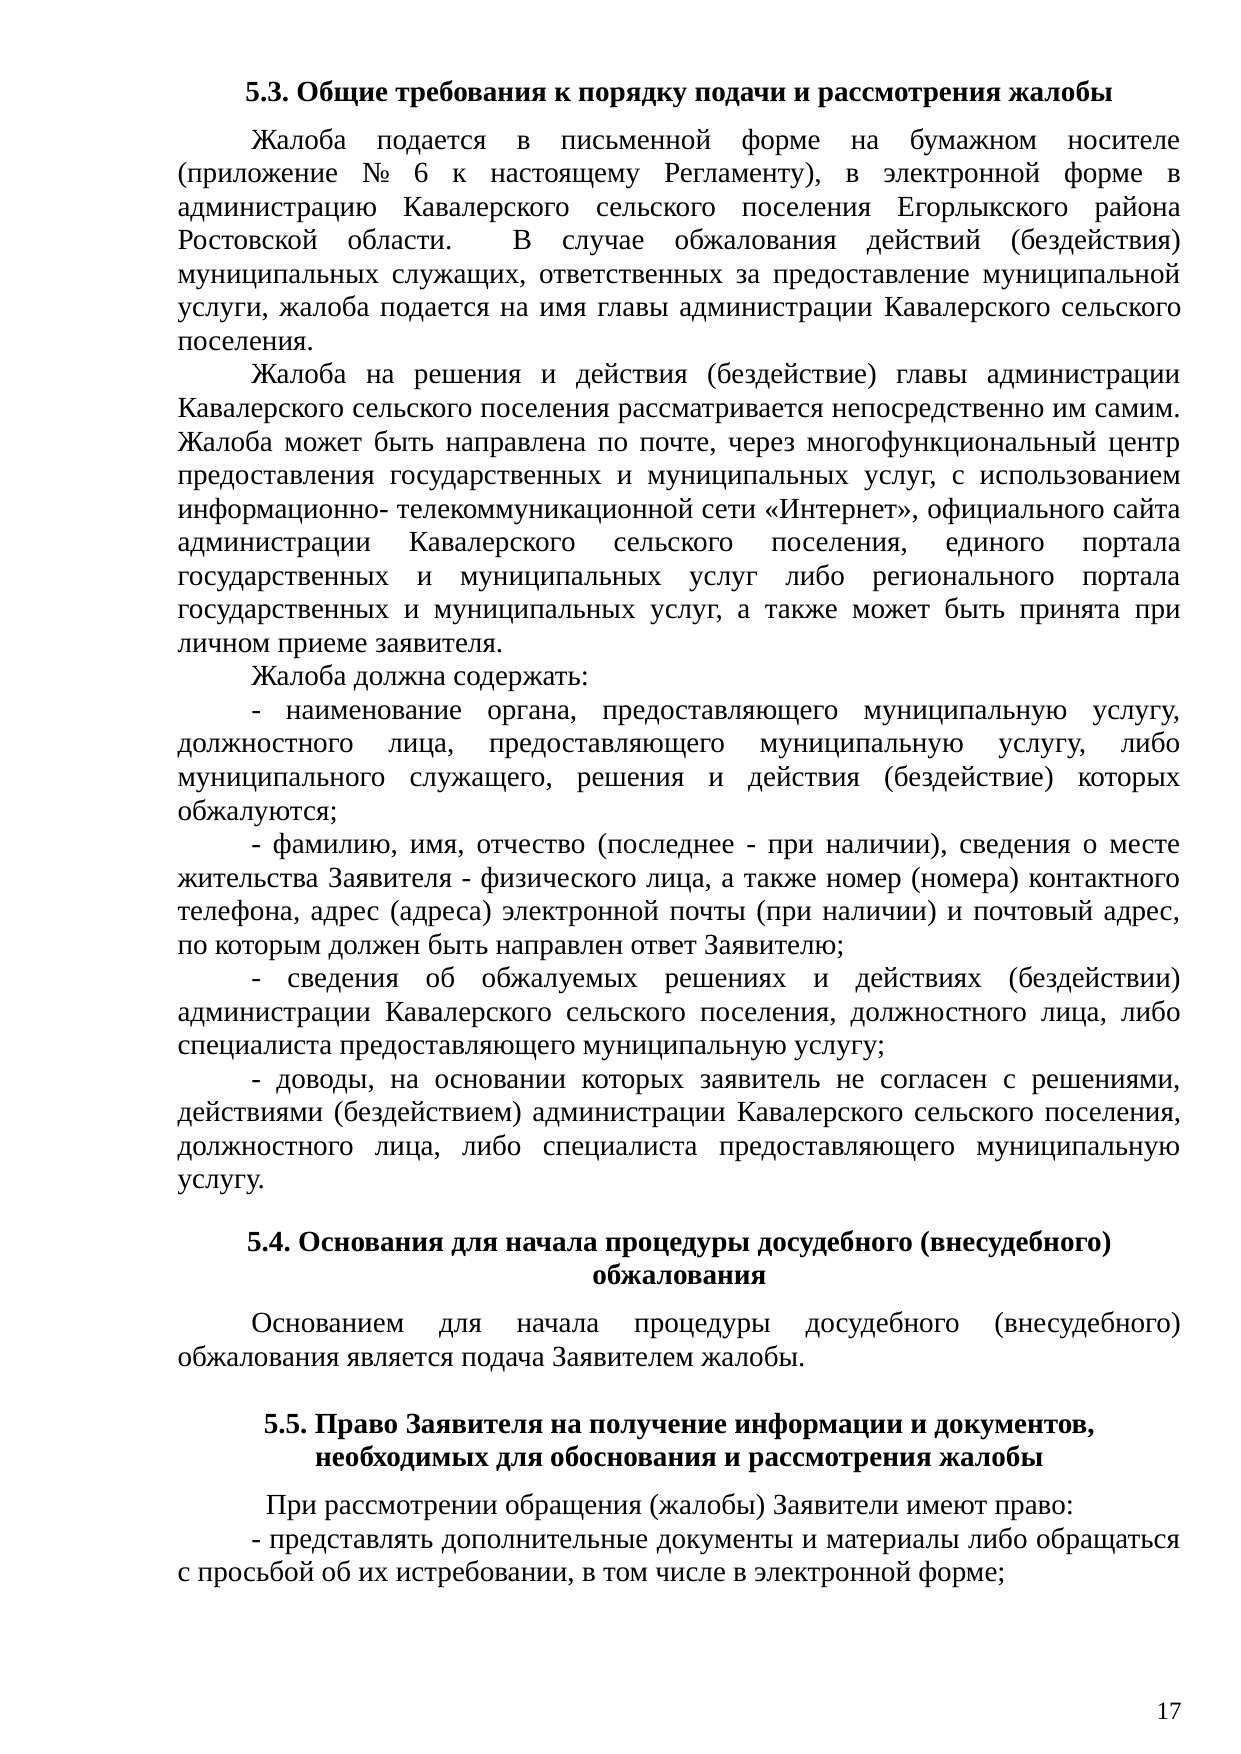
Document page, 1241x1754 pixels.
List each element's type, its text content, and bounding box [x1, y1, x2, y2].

text При рассмотрении обращения (жалобы) Заявители имеют право: [177, 1487, 1181, 1521]
text Жалоба на решения и действия (бездействие) главы администрации Кавалерского сельского поселения рассматривается непосредственно им самим. Жалоба может быть направлена по почте, через многофункциональный центр предоставления государственных и муниципальных услуг, с использованием информационно- телекоммуникационной сети «Интернет», официального сайта администрации Кавалерского сельского поселения, единого портала государственных и муниципальных услуг либо регионального портала государственных и муниципальных услуг, а также может быть принята при личном приеме заявителя. [177, 357, 1181, 658]
text - сведения об обжалуемых решениях и действиях (бездействии) администрации Кавалерского сельского поселения, должностного лица, либо специалиста предоставляющего муниципальную услугу; [177, 960, 1181, 1061]
text Основанием для начала процедуры досудебного (внесудебного) обжалования является подача Заявителем жалобы. [177, 1305, 1181, 1372]
text Жалоба должна содержать: [177, 658, 1181, 692]
text Жалоба подается в письменной форме на бумажном носителе (приложение № 6 к настоящему Регламенту), в электронной форме в администрацию Кавалерского сельского поселения Егорлыкского района Ростовской области. В случае обжалования действий (бездействия) муниципальных служащих, ответственных за предоставление муниципальной услуги, жалоба подается на имя главы администрации Кавалерского сельского поселения. [177, 122, 1181, 357]
text - представлять дополнительные документы и материалы либо обращаться с просьбой об их истребовании, в том числе в электронной форме; [177, 1521, 1181, 1588]
text - наименование органа, предоставляющего муниципальную услугу, должностного лица, предоставляющего муниципальную услугу, либо муниципального служащего, решения и действия (бездействие) которых обжалуются; [177, 692, 1181, 826]
text - фамилию, имя, отчество (последнее - при наличии), сведения о месте жительства Заявителя - физического лица, а также номер (номера) контактного телефона, адрес (адреса) электронной почты (при наличии) и почтовый адрес, по которым должен быть направлен ответ Заявителю; [177, 826, 1181, 960]
text 5.5. Право Заявителя на получение информации и документов, необходимых для обоснования и рассмотрения жалобы [177, 1406, 1181, 1473]
text - доводы, на основании которых заявитель не согласен с решениями, действиями (бездействием) администрации Кавалерского сельского поселения, должностного лица, либо специалиста предоставляющего муниципальную услугу. [177, 1061, 1181, 1195]
text 5.3. Общие требования к порядку подачи и рассмотрения жалобы [177, 74, 1181, 107]
text 5.4. Основания для начала процедуры досудебного (внесудебного) обжалования [177, 1224, 1181, 1291]
